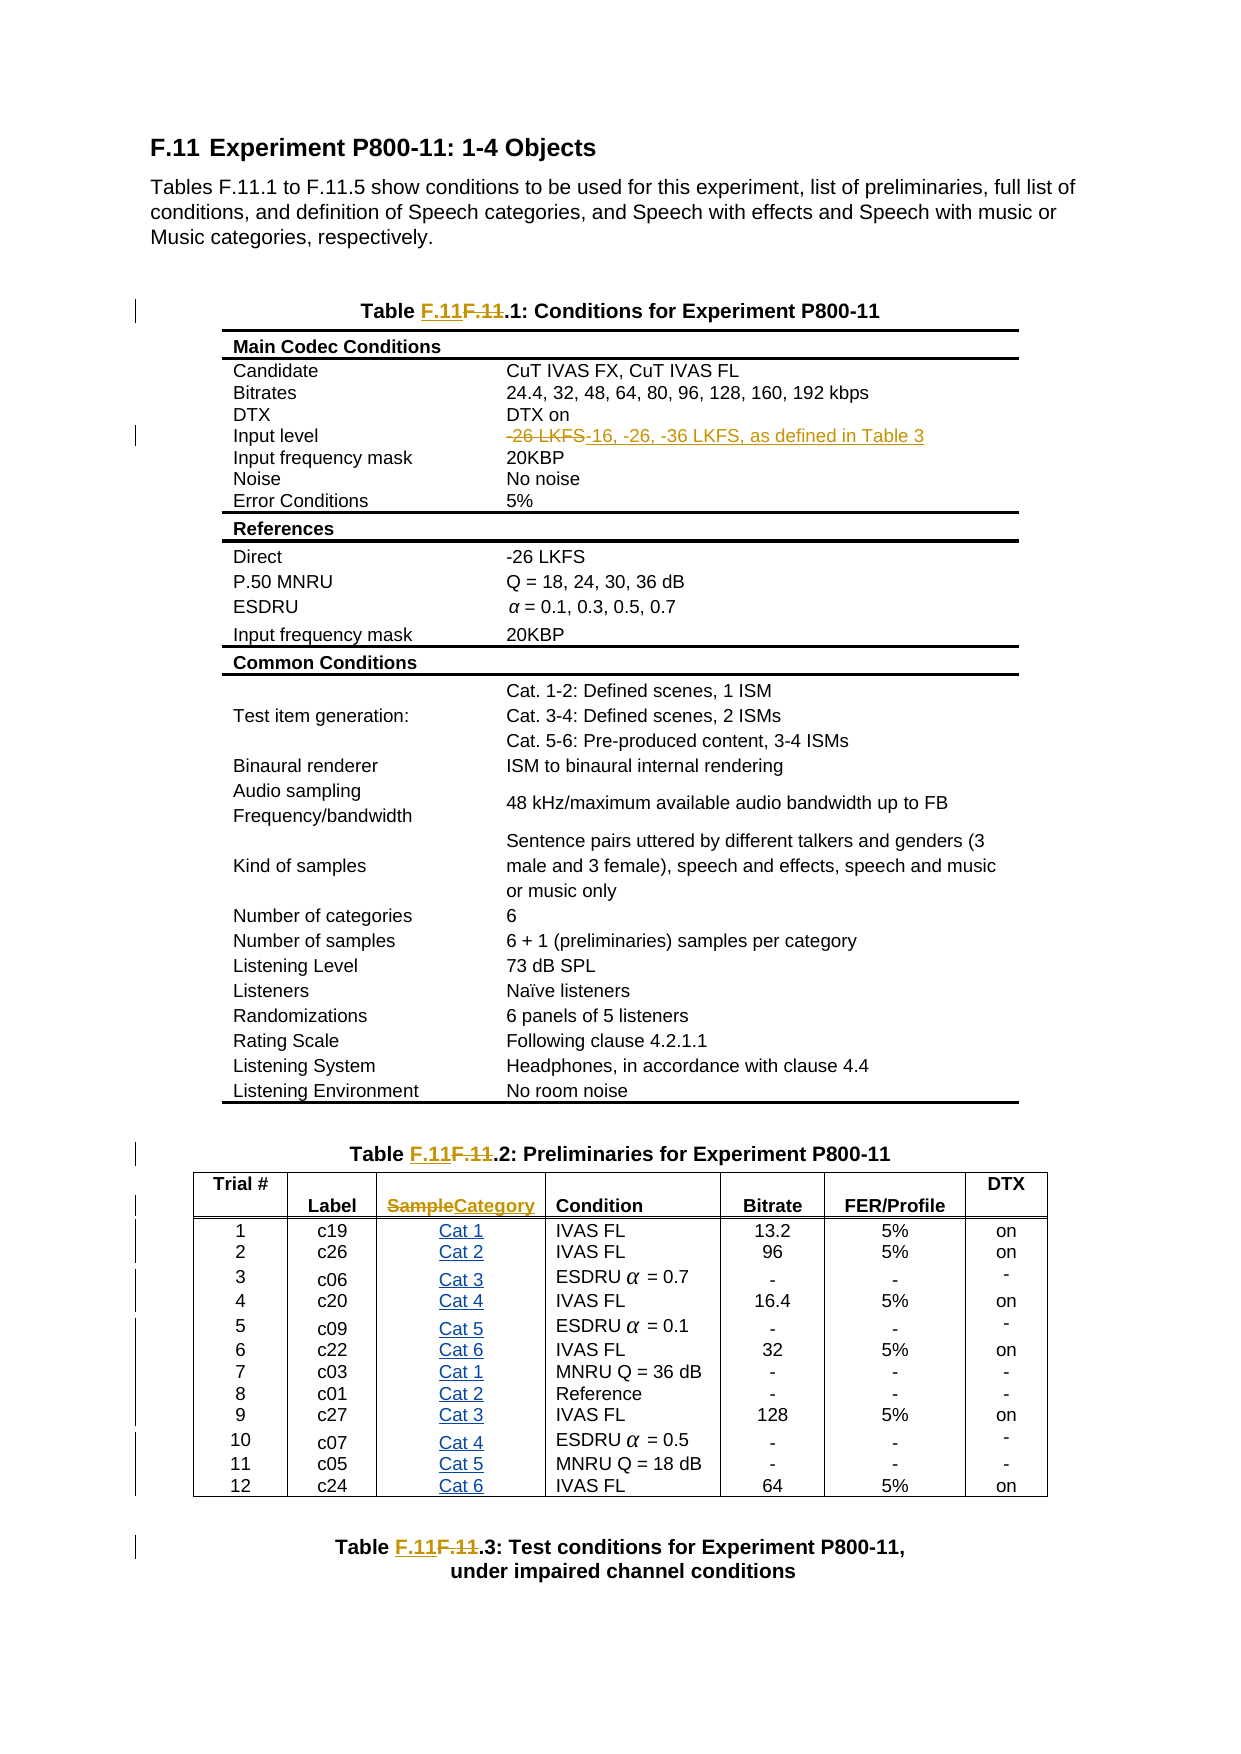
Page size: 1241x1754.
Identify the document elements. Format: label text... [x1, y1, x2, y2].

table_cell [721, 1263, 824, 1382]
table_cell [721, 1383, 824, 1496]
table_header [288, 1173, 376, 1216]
text Table F.11.1: Conditions for Experiment P800-11 [150, 299, 1090, 323]
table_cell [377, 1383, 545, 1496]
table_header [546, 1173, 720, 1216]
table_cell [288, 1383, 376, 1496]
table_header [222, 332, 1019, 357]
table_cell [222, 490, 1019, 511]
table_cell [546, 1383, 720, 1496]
text Table F.11.3: Test conditions for Experiment P800-11, under impaired channel conditions [150, 1535, 1090, 1583]
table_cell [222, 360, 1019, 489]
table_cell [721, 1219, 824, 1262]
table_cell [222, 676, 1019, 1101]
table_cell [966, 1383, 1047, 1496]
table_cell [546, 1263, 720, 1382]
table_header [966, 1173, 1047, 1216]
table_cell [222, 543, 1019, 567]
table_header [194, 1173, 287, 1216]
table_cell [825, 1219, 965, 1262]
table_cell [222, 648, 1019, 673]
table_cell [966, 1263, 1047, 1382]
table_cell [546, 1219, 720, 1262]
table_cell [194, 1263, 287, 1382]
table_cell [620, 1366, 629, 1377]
list Tables F.11.1 to F.11.5 show conditions to be used for this experiment, list of preliminaries, full list of conditions, and definition of Speech categories, and Speech with effects and Speech with music or Music categories, respectively. [150, 174, 1090, 249]
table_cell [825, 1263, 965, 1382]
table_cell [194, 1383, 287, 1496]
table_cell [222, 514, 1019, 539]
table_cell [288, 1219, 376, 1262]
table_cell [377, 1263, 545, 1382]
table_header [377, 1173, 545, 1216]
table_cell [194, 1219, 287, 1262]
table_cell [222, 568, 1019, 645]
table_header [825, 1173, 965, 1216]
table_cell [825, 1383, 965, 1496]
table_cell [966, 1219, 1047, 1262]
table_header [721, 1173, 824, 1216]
text Experiment P800-11: 1-4 Objects [150, 132, 1090, 161]
text Table F.11.2: Preliminaries for Experiment P800-11 [150, 1142, 1090, 1166]
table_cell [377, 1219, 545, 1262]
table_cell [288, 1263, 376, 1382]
